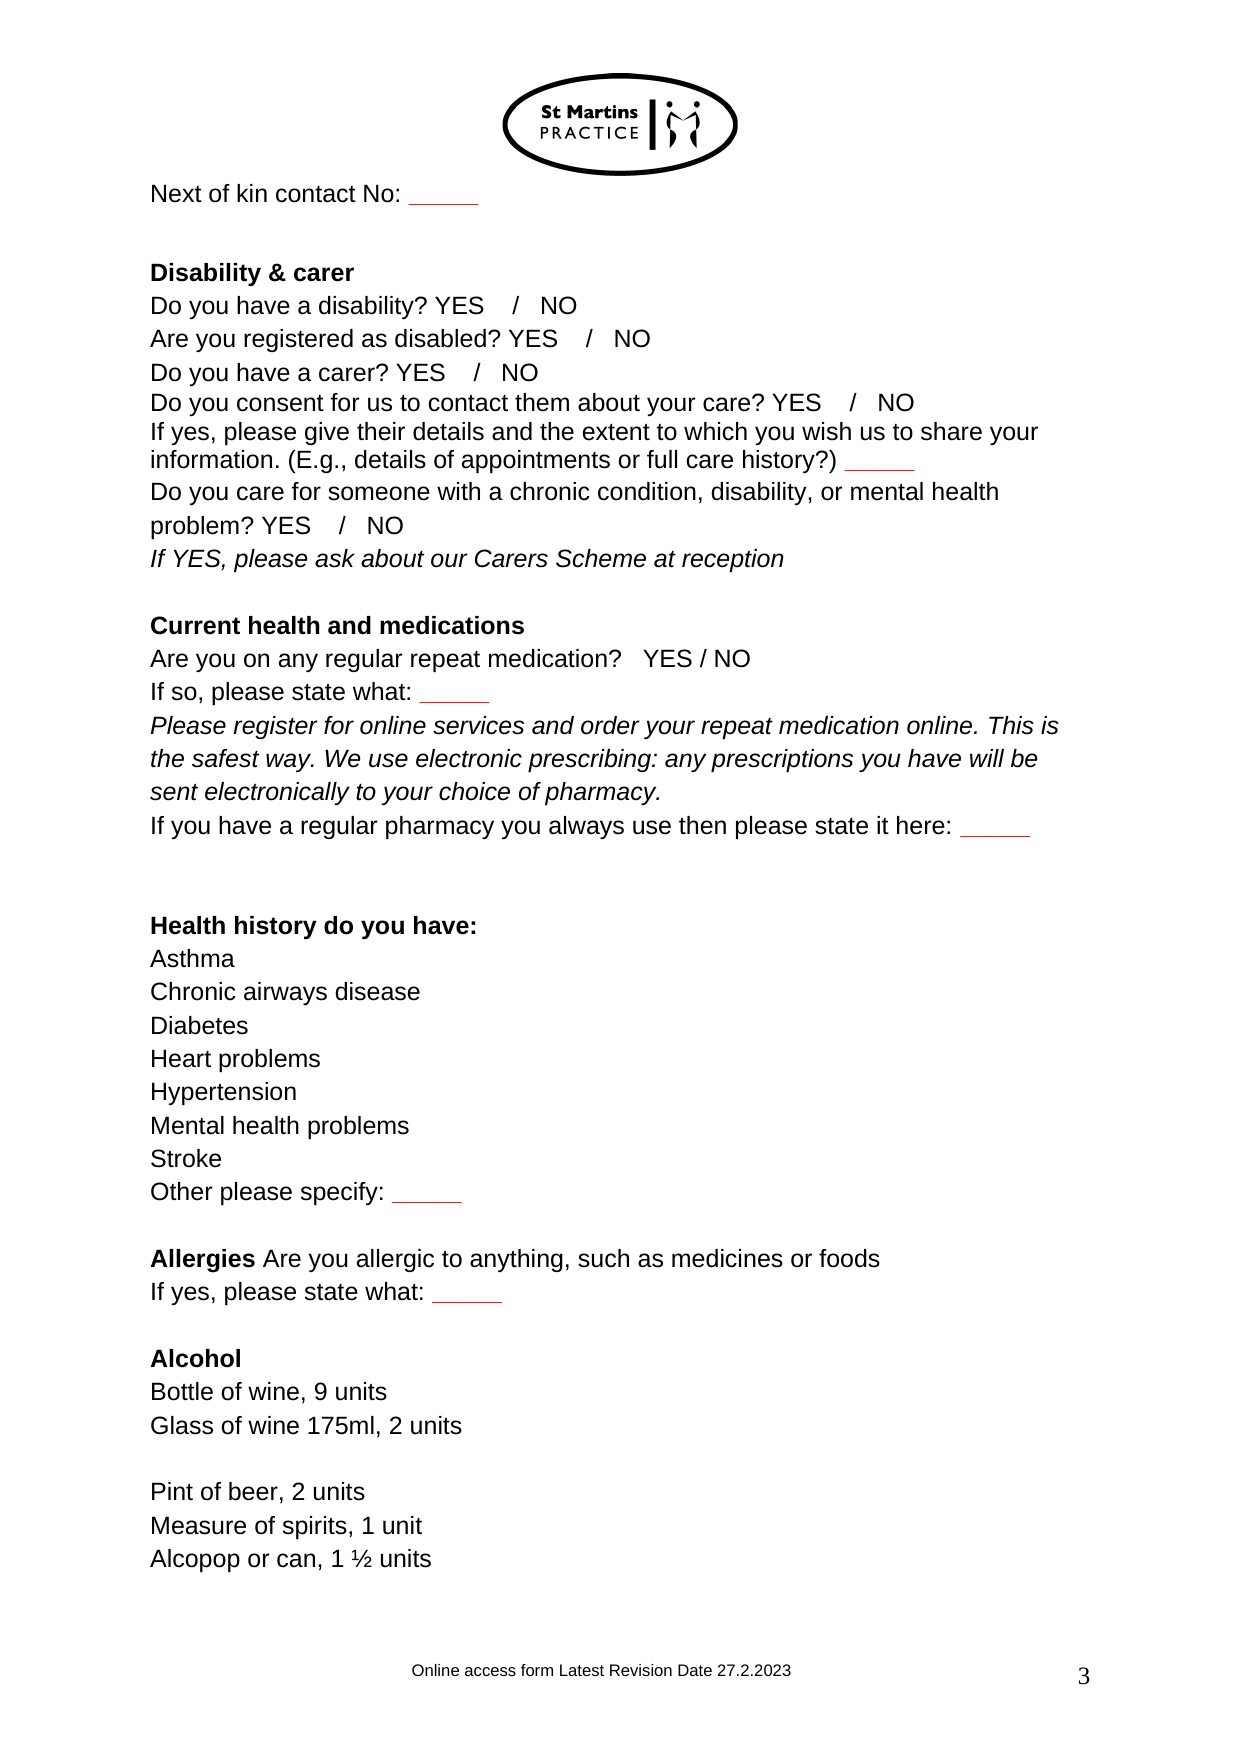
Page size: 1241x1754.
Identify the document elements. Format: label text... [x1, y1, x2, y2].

text Next of kin contact No: _____ [150, 175, 1090, 209]
text Do you care for someone with a chronic condition, disability, or mental health problem? YES / NO [150, 474, 1090, 541]
text Other please specify: _____ [150, 1174, 1090, 1207]
text Pint of beer, 2 units [150, 1474, 1090, 1507]
text Stroke [150, 1141, 1090, 1174]
text Please register for online services and order your repeat medication online. This is the safest way. We use electronic prescribing: any prescriptions you have will be sent electronically to your choice of pharmacy. [150, 707, 1090, 807]
text Allergies Are you allergic to anything, such as medicines or foods [150, 1241, 1090, 1274]
text Hypertension [150, 1074, 1090, 1107]
text Are you on any regular repeat medication? YES / NO [150, 641, 1090, 674]
text If YES, please ask about our Carers Scheme at reception [150, 541, 1090, 574]
text Glass of wine 175ml, 2 units [150, 1407, 1090, 1441]
text Diabetes [150, 1007, 1090, 1041]
text Alcopop or can, 1 ½ units [150, 1541, 1090, 1574]
text Do you consent for us to contact them about your care? YES / NO [150, 388, 1090, 417]
text If yes, please state what: _____ [150, 1274, 1090, 1307]
text If you have a regular pharmacy you always use then please state it here: _____ [150, 807, 1090, 841]
text Disability & carer [150, 254, 1090, 288]
text Current health and medications [150, 607, 1090, 641]
text If yes, please give their details and the extent to which you wish us to share your information. (E.g., details of appointments or full care history?) _____ [150, 417, 1090, 474]
text Are you registered as disabled? YES / NO [150, 321, 1090, 354]
text Mental health problems [150, 1107, 1090, 1141]
text Measure of spirits, 1 unit [150, 1507, 1090, 1541]
text Asthma [150, 941, 1090, 974]
text Alcohol [150, 1341, 1090, 1374]
text Health history do you have: [150, 907, 1090, 941]
text Do you have a disability? YES / NO [150, 288, 1090, 321]
text Bottle of wine, 9 units [150, 1374, 1090, 1407]
text Heart problems [150, 1041, 1090, 1074]
picture [502, 73, 738, 176]
text Do you have a carer? YES / NO [150, 354, 1090, 388]
text If so, please state what: _____ [150, 674, 1090, 707]
text Chronic airways disease [150, 974, 1090, 1007]
